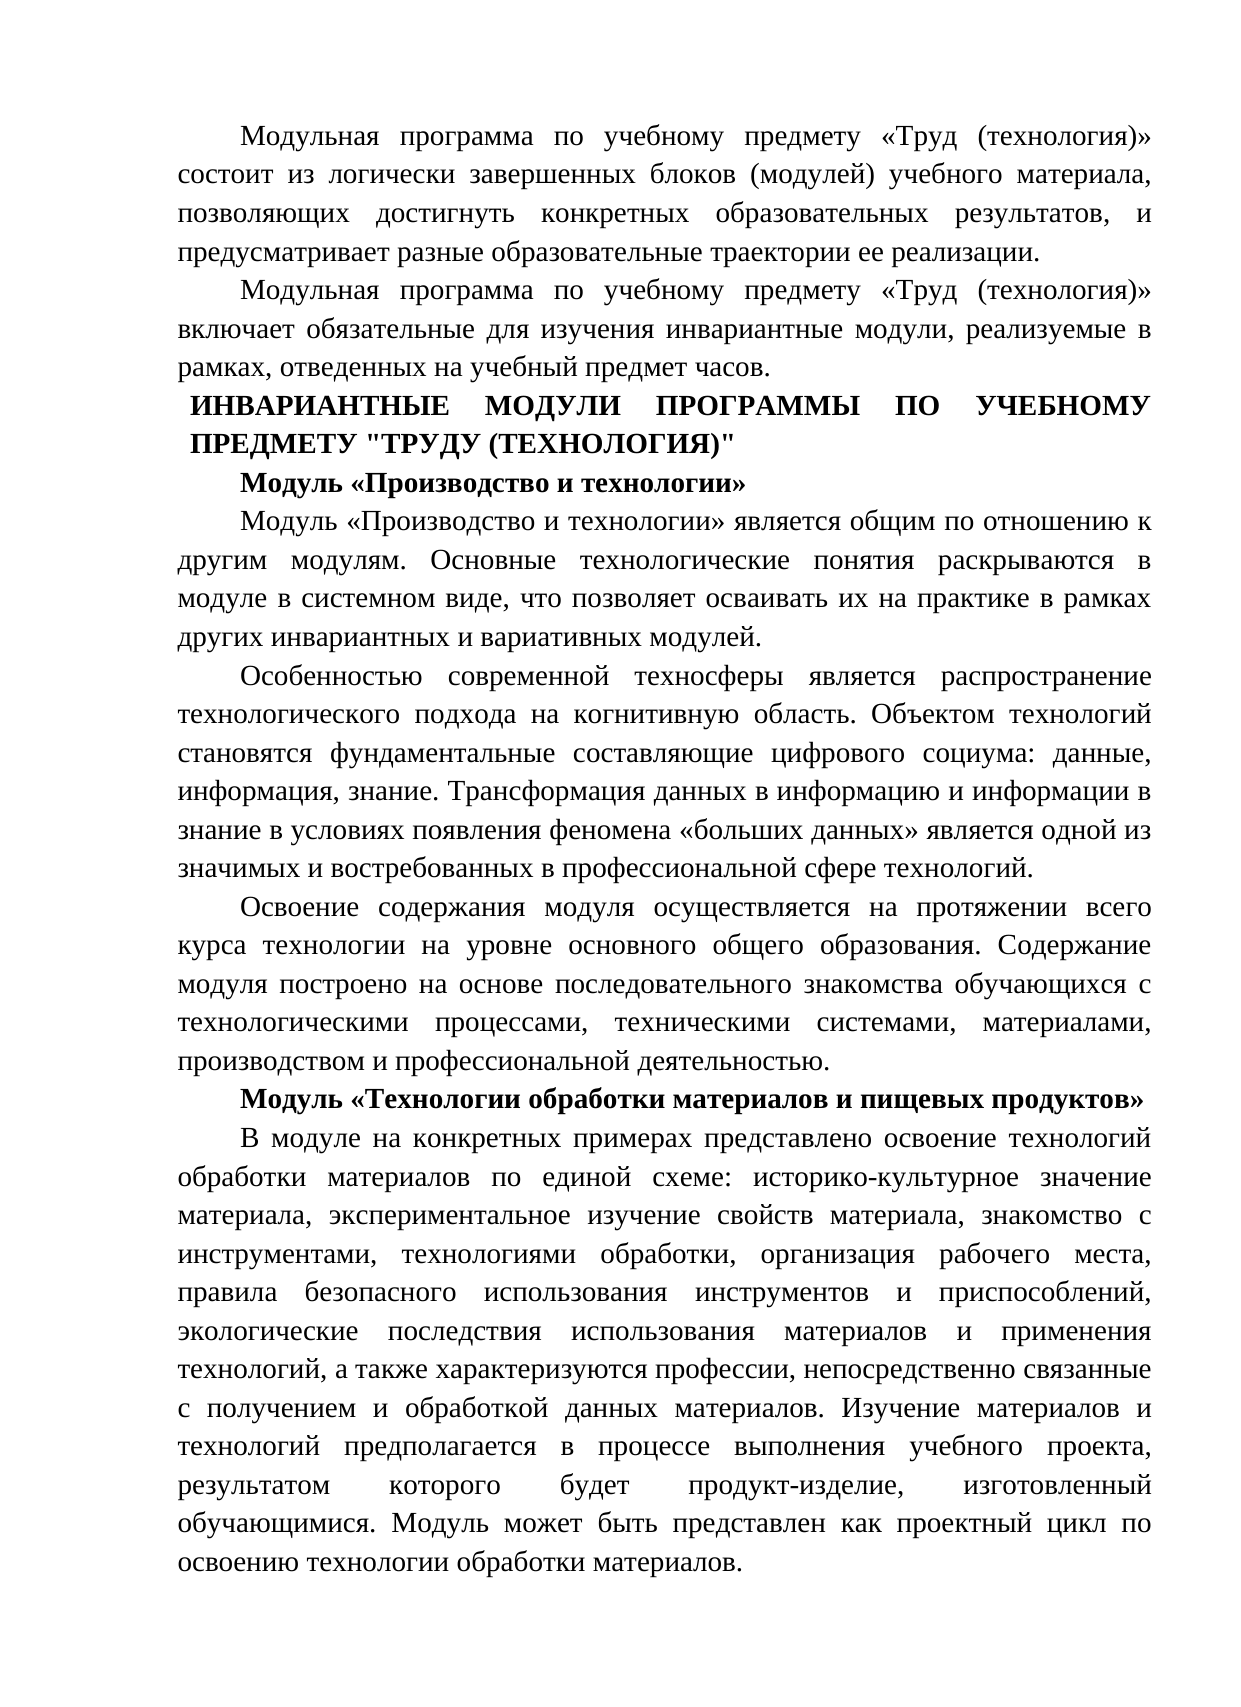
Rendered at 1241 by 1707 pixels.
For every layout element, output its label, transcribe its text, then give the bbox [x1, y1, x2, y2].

text Особенностью современной техносферы является распространение технологического подхода на когнитивную область. Объектом технологий становятся фундаментальные составляющие цифрового социума: данные, информация, знание. Трансформация данных в информацию и информации в знание в условиях появления феномена «больших данных» является одной из значимых и востребованных в профессиональной сфере технологий. [177, 658, 1152, 884]
text Освоение содержания модуля осуществляется на протяжении всего курса технологии на уровне основного общего образования. Содержание модуля построено на основе последовательного знакомства обучающихся с технологическими процессами, техническими системами, материалами, производством и профессиональной деятельностью. [177, 889, 1152, 1077]
text Модульная программа по учебному предмету «Труд (технология)» включает обязательные для изучения инвариантные модули, реализуемые в рамках, отведенных на учебный предмет часов. [177, 272, 1152, 383]
text Модульная программа по учебному предмету «Труд (технология)» состоит из логически завершенных блоков (модулей) учебного материала, позволяющих достигнуть конкретных образовательных результатов, и предусматривает разные образовательные траектории ее реализации. [177, 118, 1152, 267]
text Модуль «Технологии обработки материалов и пищевых продуктов» [177, 1082, 1152, 1115]
text ИНВАРИАНТНЫЕ МОДУЛИ ПРОГРАММЫ ПО УЧЕБНОМУ ПРЕДМЕТУ "ТРУДУ (ТЕХНОЛОГИЯ)" [190, 388, 1152, 460]
text Модуль «Производство и технологии» является общим по отношению к другим модулям. Основные технологические понятия раскрываются в модуле в системном виде, что позволяет осваивать их на практике в рамках других инвариантных и вариативных модулей. [177, 503, 1152, 653]
text Модуль «Производство и технологии» [177, 465, 1152, 498]
text В модуле на конкретных примерах представлено освоение технологий обработки материалов по единой схеме: историко-культурное значение материала, экспериментальное изучение свойств материала, знакомство с инструментами, технологиями обработки, организация рабочего места, правила безопасного использования инструментов и приспособлений, экологические последствия использования материалов и применения технологий, а также характеризуются профессии, непосредственно связанные с получением и обработкой данных материалов. Изучение материалов и технологий предполагается в процессе выполнения учебного проекта, результатом которого будет продукт-изделие, изготовленный обучающимися. Модуль может быть представлен как проектный цикл по освоению технологии обработки материалов. [177, 1120, 1152, 1578]
